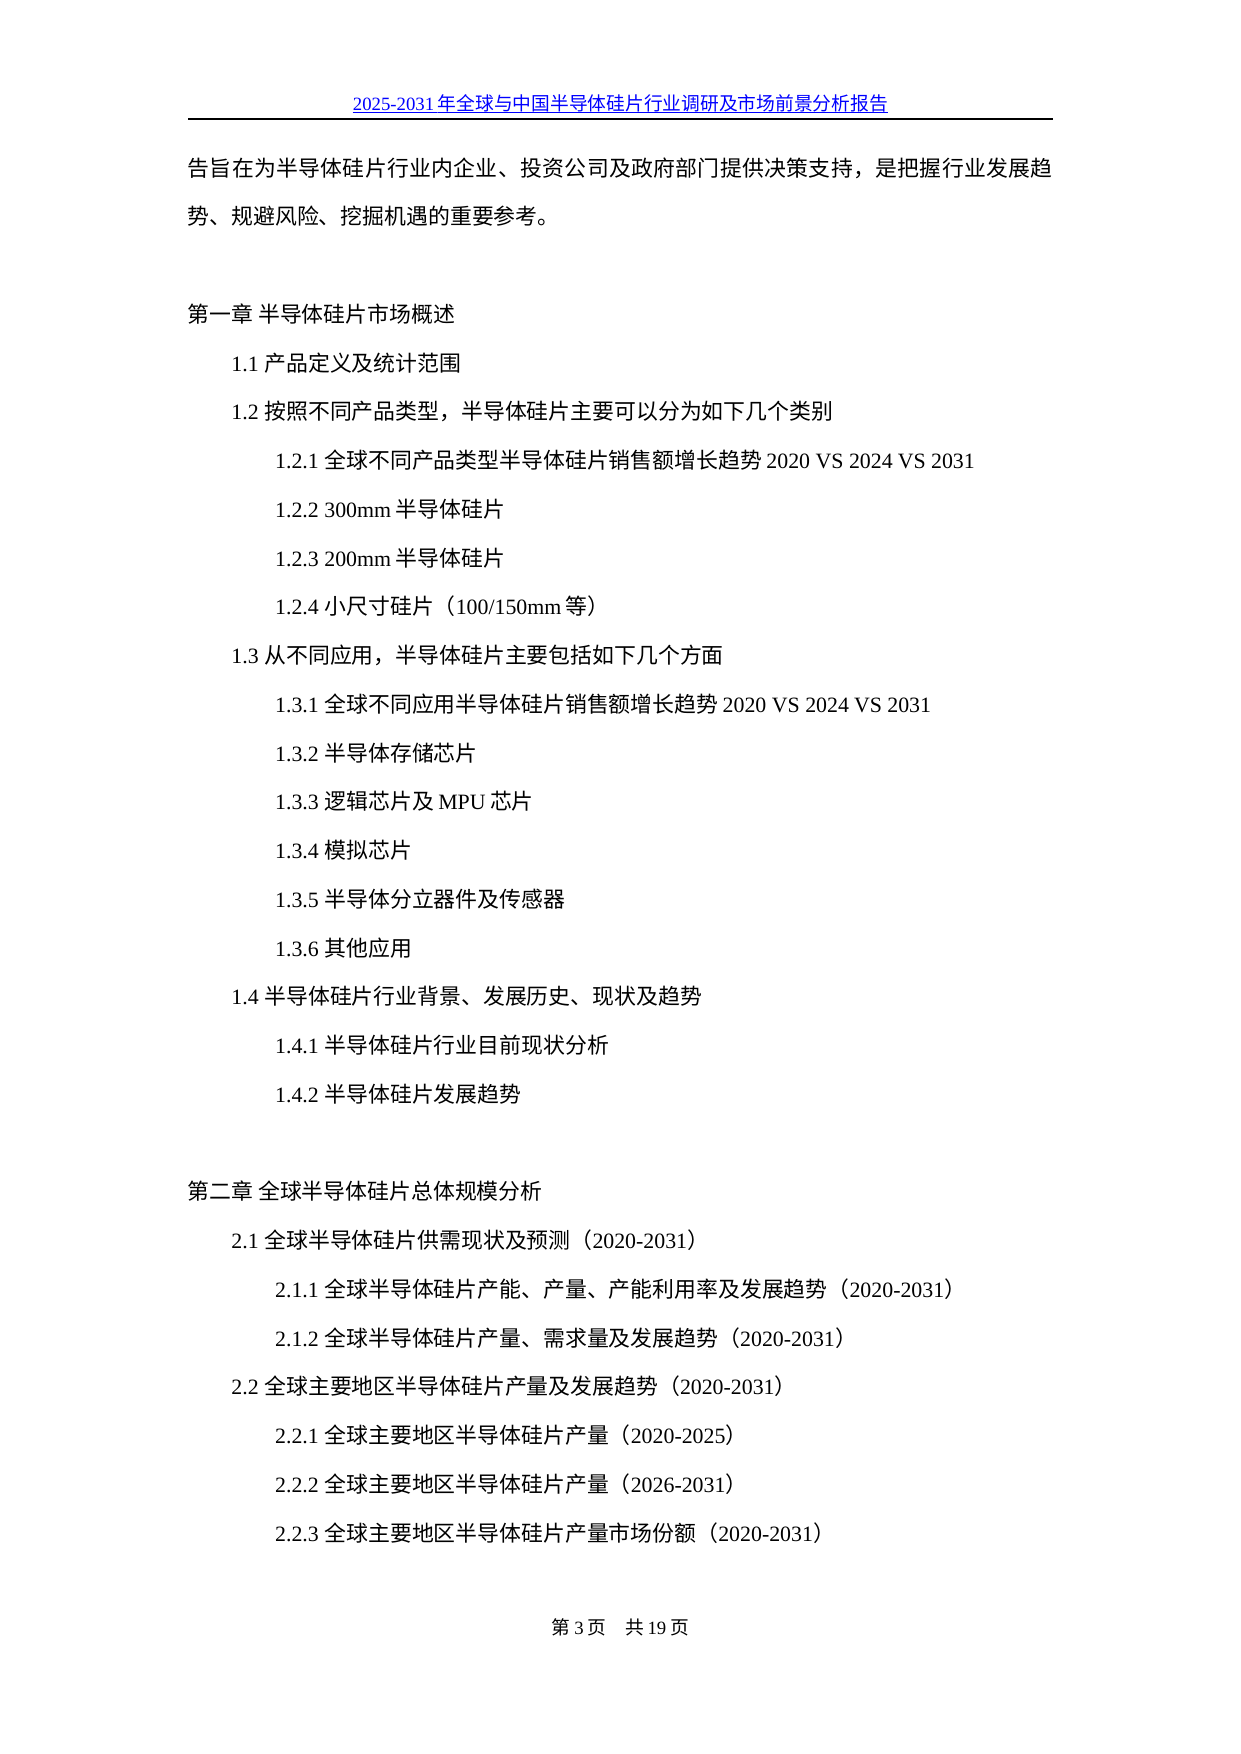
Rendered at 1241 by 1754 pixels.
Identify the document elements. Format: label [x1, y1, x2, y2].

text [187, 150, 1053, 1548]
